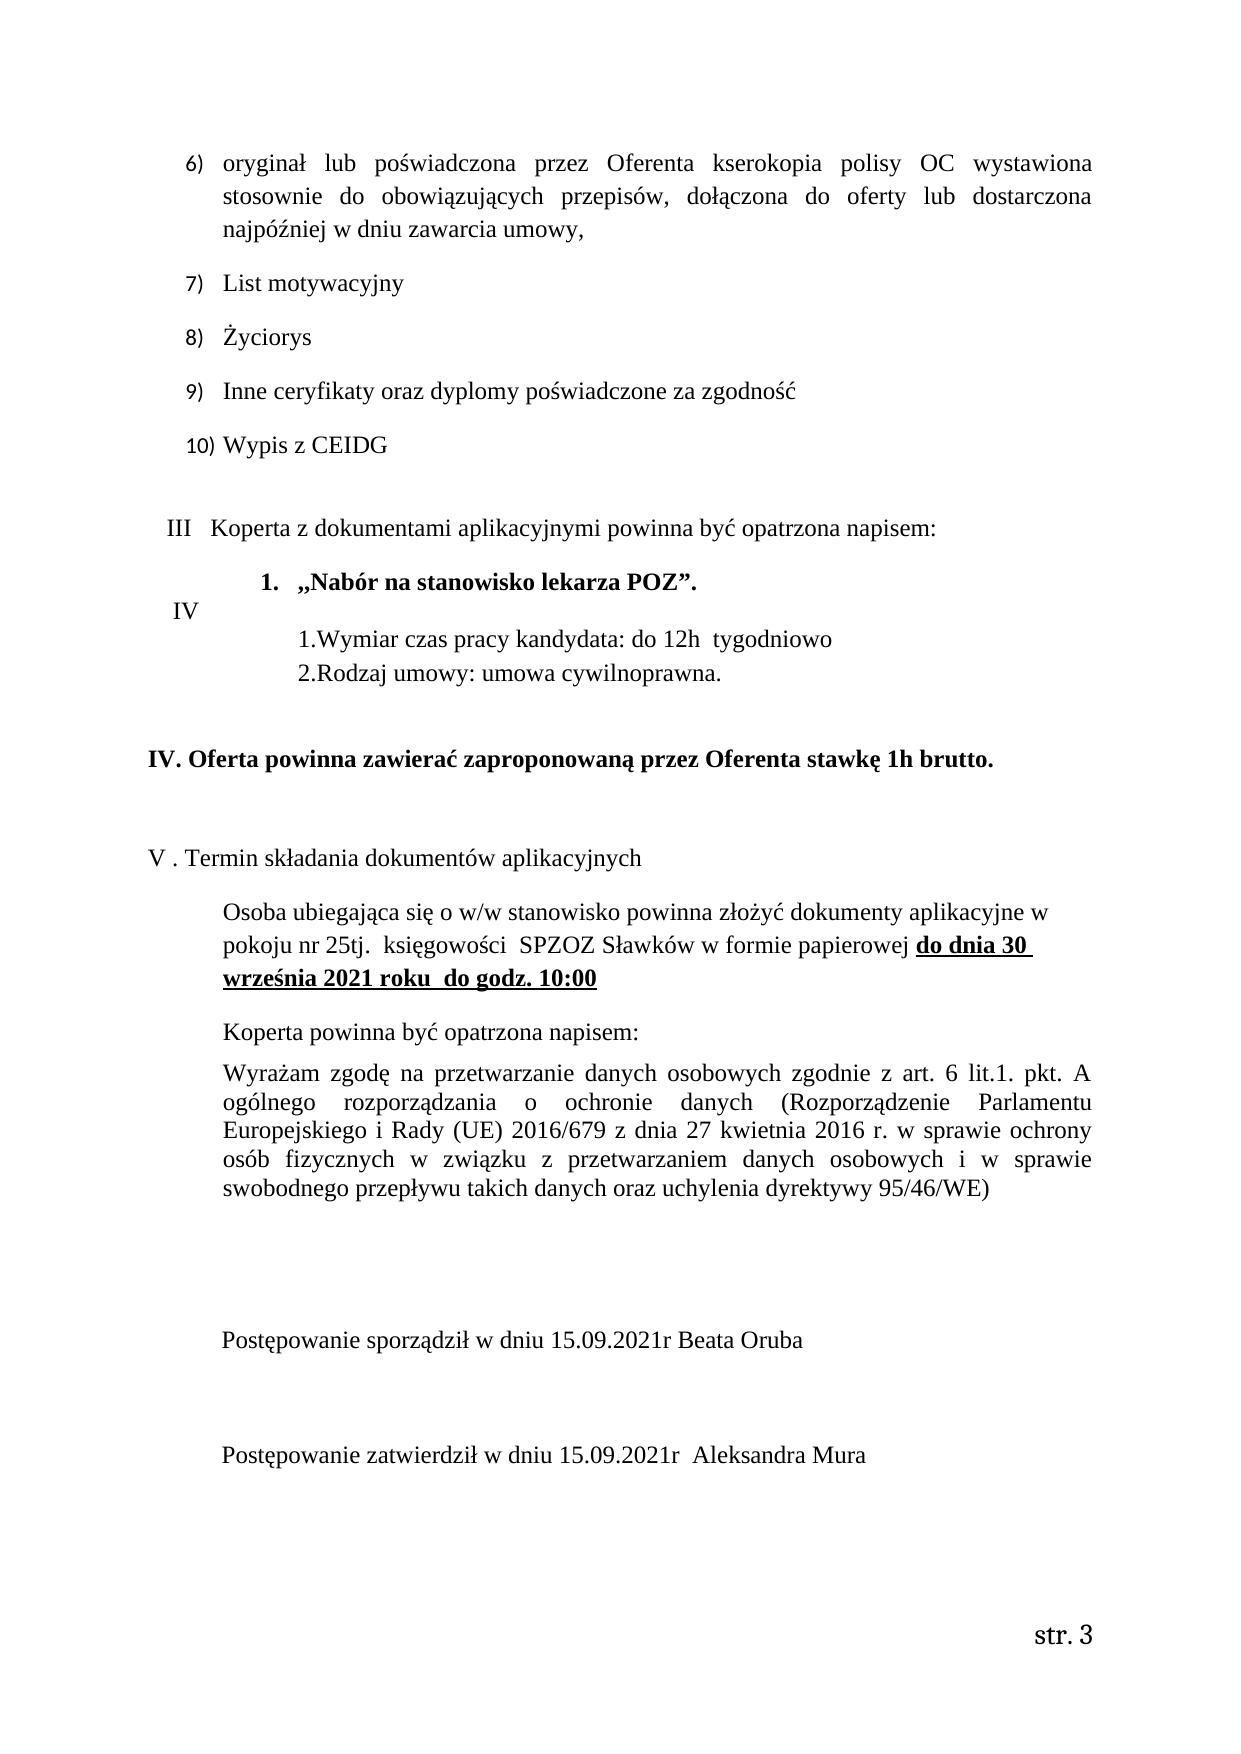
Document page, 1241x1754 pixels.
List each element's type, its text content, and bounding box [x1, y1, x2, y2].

list Inne ceryfikaty oraz dyplomy poświadczone za zgodność [185, 376, 1093, 405]
text Koperta powinna być opatrzona napisem: [223, 1017, 1093, 1046]
list 1.Wymiar czas pracy kandydata: do 12h tygodniowo [298, 624, 1093, 653]
list List motywacyjny [185, 268, 1093, 297]
text Wyrażam zgodę na przetwarzanie danych osobowych zgodnie z art. 6 lit.1. pkt. A ogólnego rozporządzania o ochronie danych (Rozporządzenie Parlamentu Europejskiego i Rady (UE) 2016/679 z dnia 27 kwietnia 2016 r. w sprawie ochrony osób fizycznych w związku z przetwarzaniem danych osobowych i w sprawie swobodnego przepływu takich danych oraz uchylenia dyrektywy 95/46/WE) [223, 1058, 1093, 1202]
list ,,Nabór na stanowisko lekarza POZ”. [260, 567, 1093, 596]
text V . Termin składania dokumentów aplikacyjnych [148, 843, 1093, 872]
list 2.Rodzaj umowy: umowa cywilnoprawna. [223, 658, 1093, 686]
text III Koperta z dokumentami aplikacyjnymi powinna być opatrzona napisem: [148, 513, 1093, 542]
list Postępowanie zatwierdził w dniu 15.09.2021r Aleksandra Mura [221, 1440, 1093, 1468]
list Postępowanie sporządził w dniu 15.09.2021r Beata Oruba [221, 1325, 1093, 1353]
list Osoba ubiegająca się o w/w stanowisko powinna złożyć dokumenty aplikacyjne w pokoju nr 25tj. księgowości SPZOZ Sławków w formie papierowej do dnia 30 września 2021 roku do godz. 10:00 [223, 897, 1093, 992]
text IV. Oferta powinna zawierać zaproponowaną przez Oferenta stawkę 1h brutto. [148, 744, 1093, 773]
list Wypis z CEIDG [185, 430, 1093, 459]
list oryginał lub poświadczona przez Oferenta kserokopia polisy OC wystawiona stosownie do obowiązujących przepisów, dołączona do oferty lub dostarczona najpóźniej w dniu zawarcia umowy, [185, 148, 1093, 243]
text IV [148, 596, 1093, 624]
list Życiorys [185, 322, 1093, 351]
